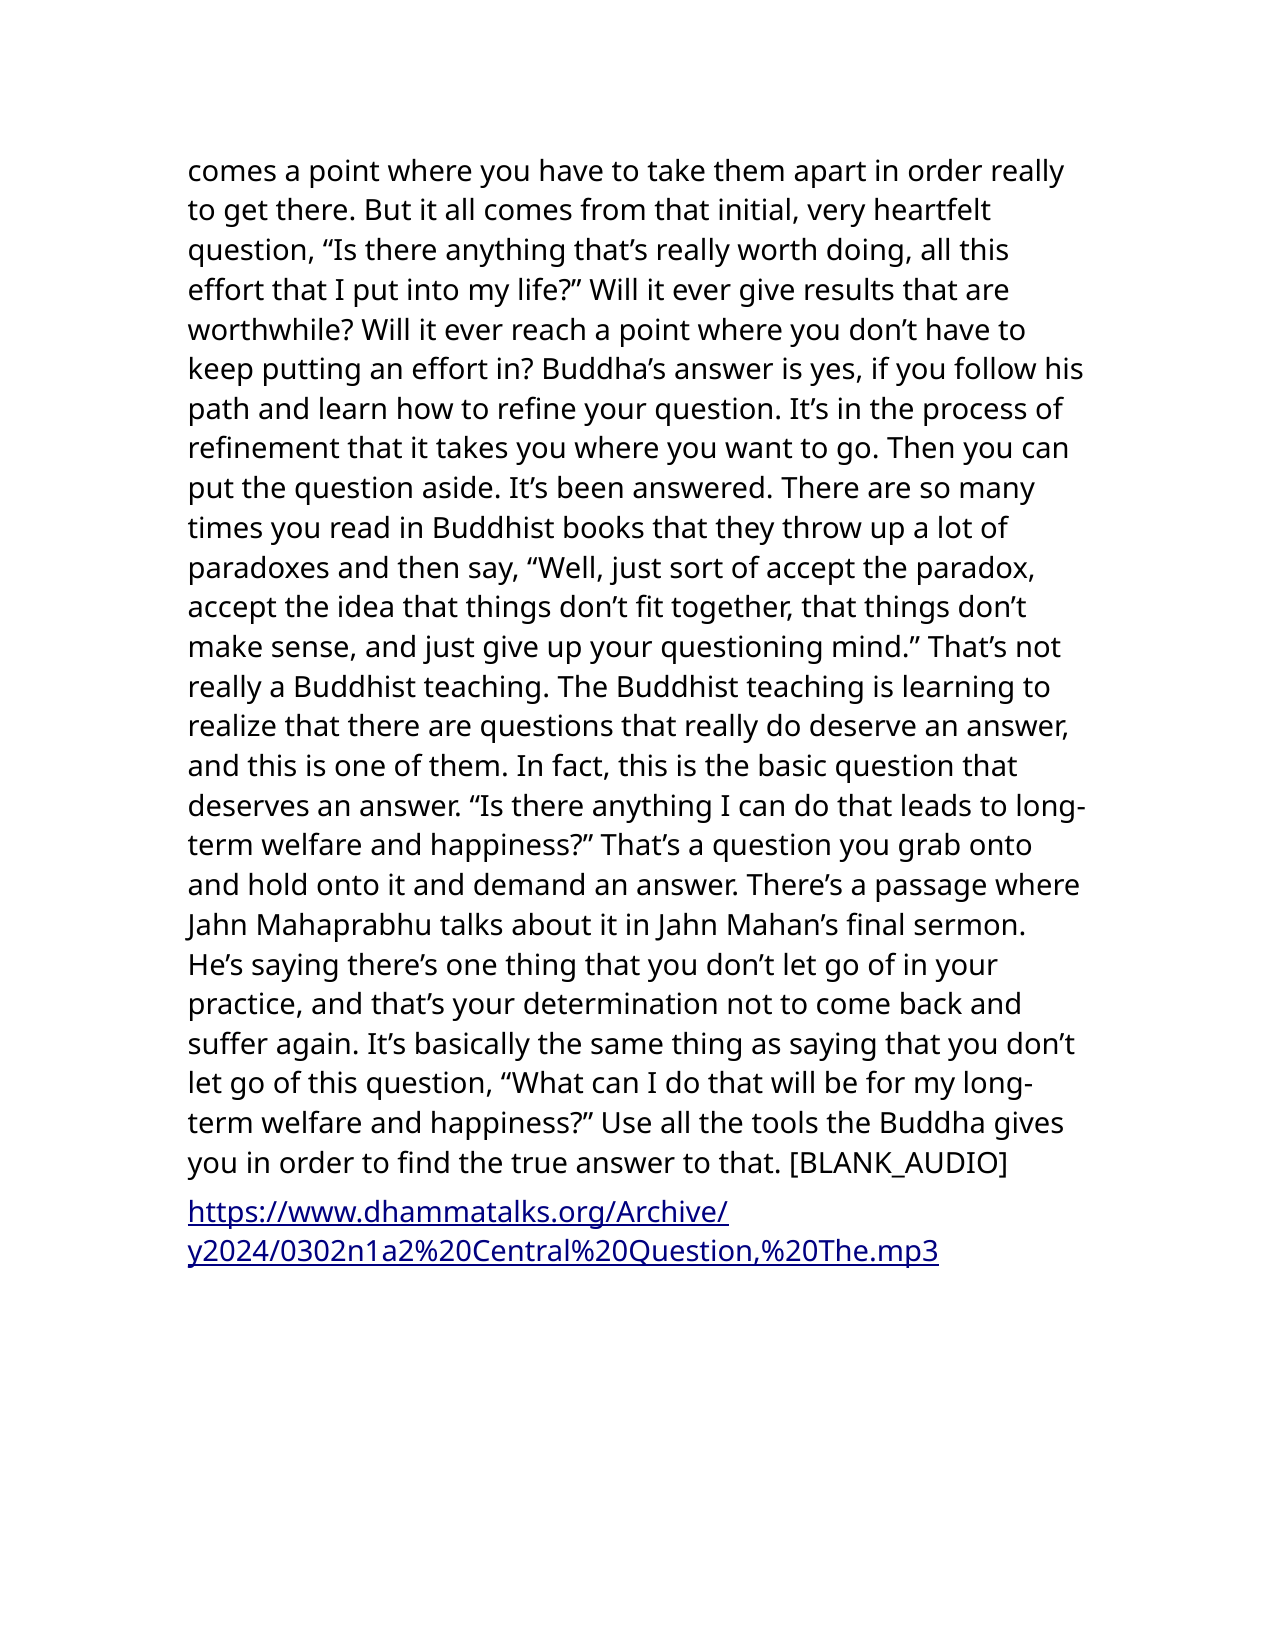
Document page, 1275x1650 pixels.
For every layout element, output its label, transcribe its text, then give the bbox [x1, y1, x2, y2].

text https://www.dhammatalks.org/Archive/y2024/0302n1a2%20Central%20Question,%20The.mp3 [187, 1191, 1087, 1270]
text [187, 150, 1087, 1182]
